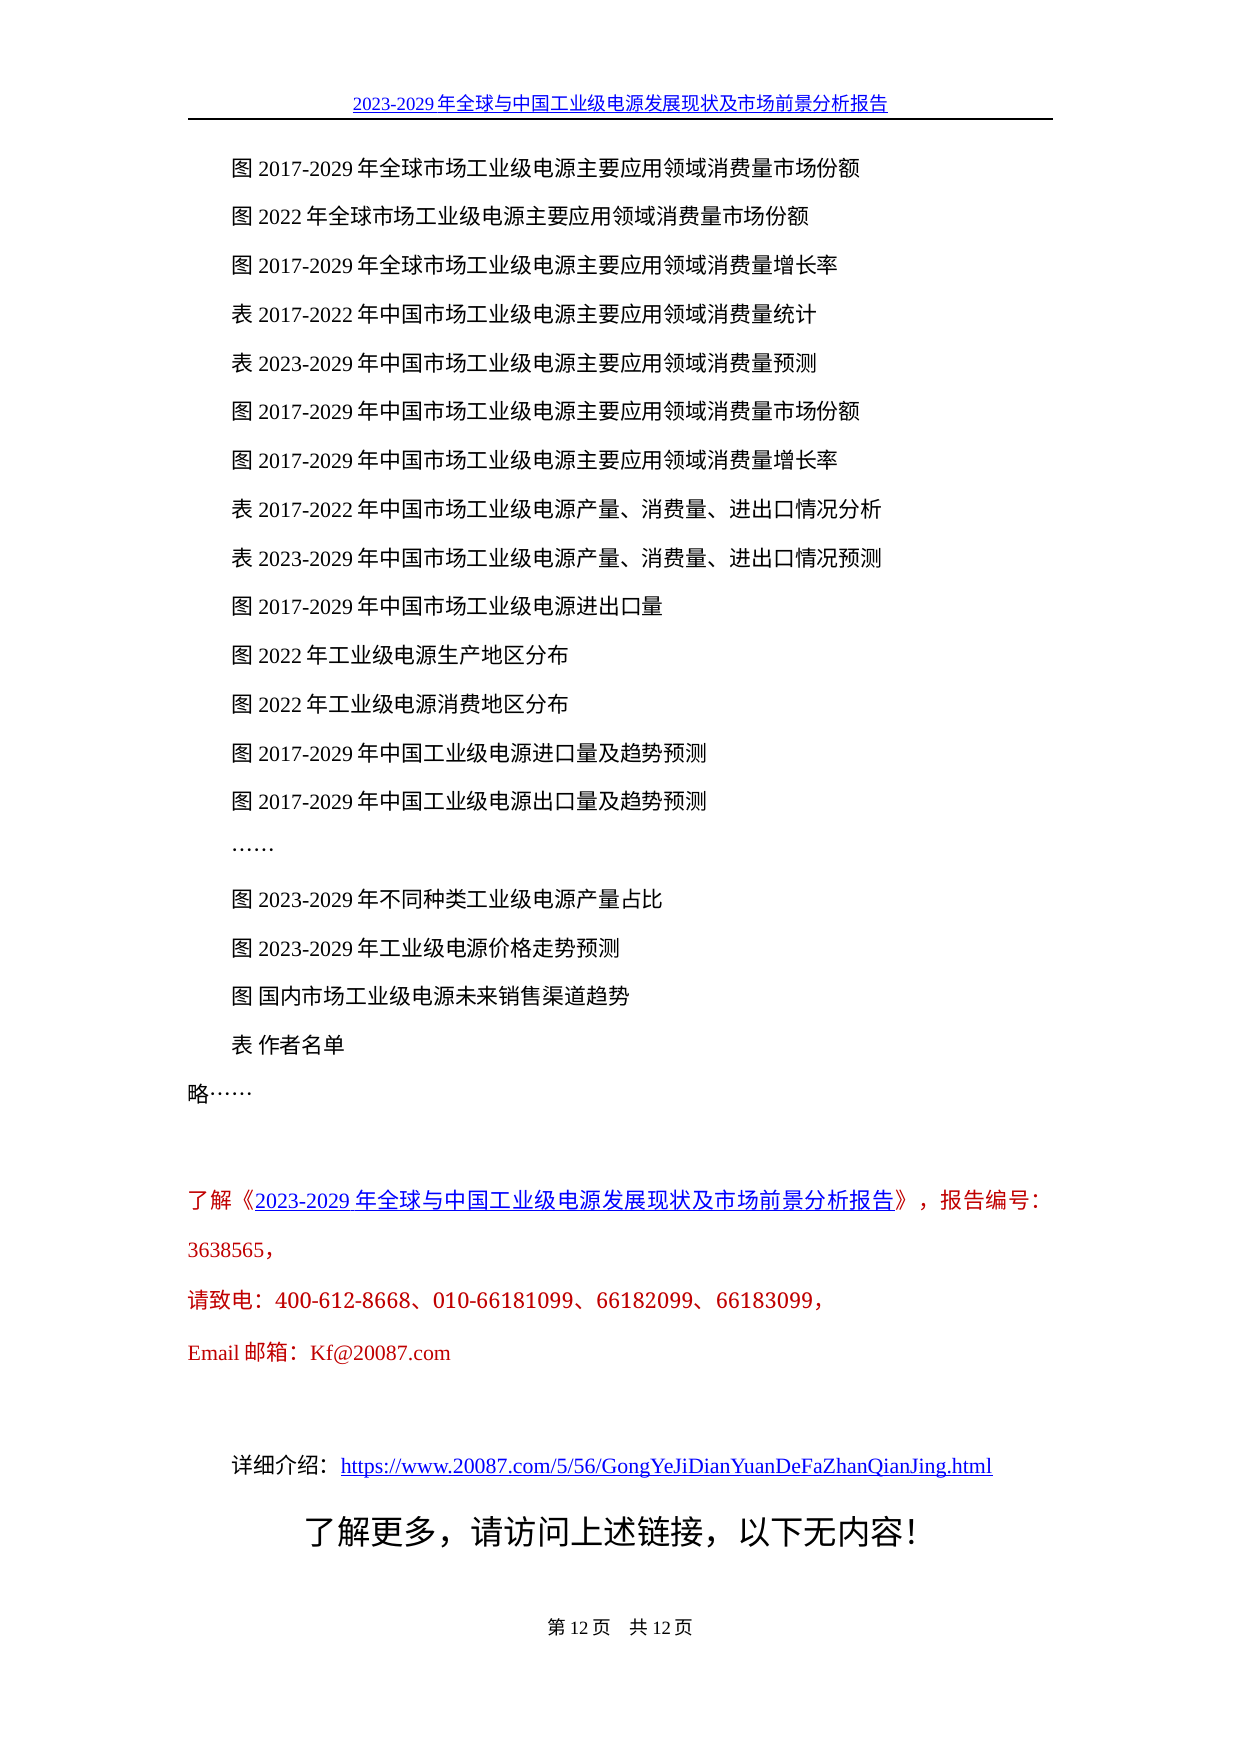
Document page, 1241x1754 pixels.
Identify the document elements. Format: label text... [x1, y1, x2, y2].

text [187, 150, 1053, 1109]
text Email邮箱：Kf@20087.com [187, 1335, 1053, 1367]
text 请致电：400-612-8668、010-66181099、66182099、66183099， [187, 1283, 1053, 1316]
title 了解更多，请访问上述链接，以下无内容！ [187, 1498, 1053, 1563]
text 了解《2023-2029年全球与中国工业级电源发展现状及市场前景分析报告》，报告编号：3638565， [187, 1183, 1053, 1264]
text 详细介绍：https://www.20087.com/5/56/GongYeJiDianYuanDeFaZhanQianJing.html [187, 1448, 1053, 1480]
